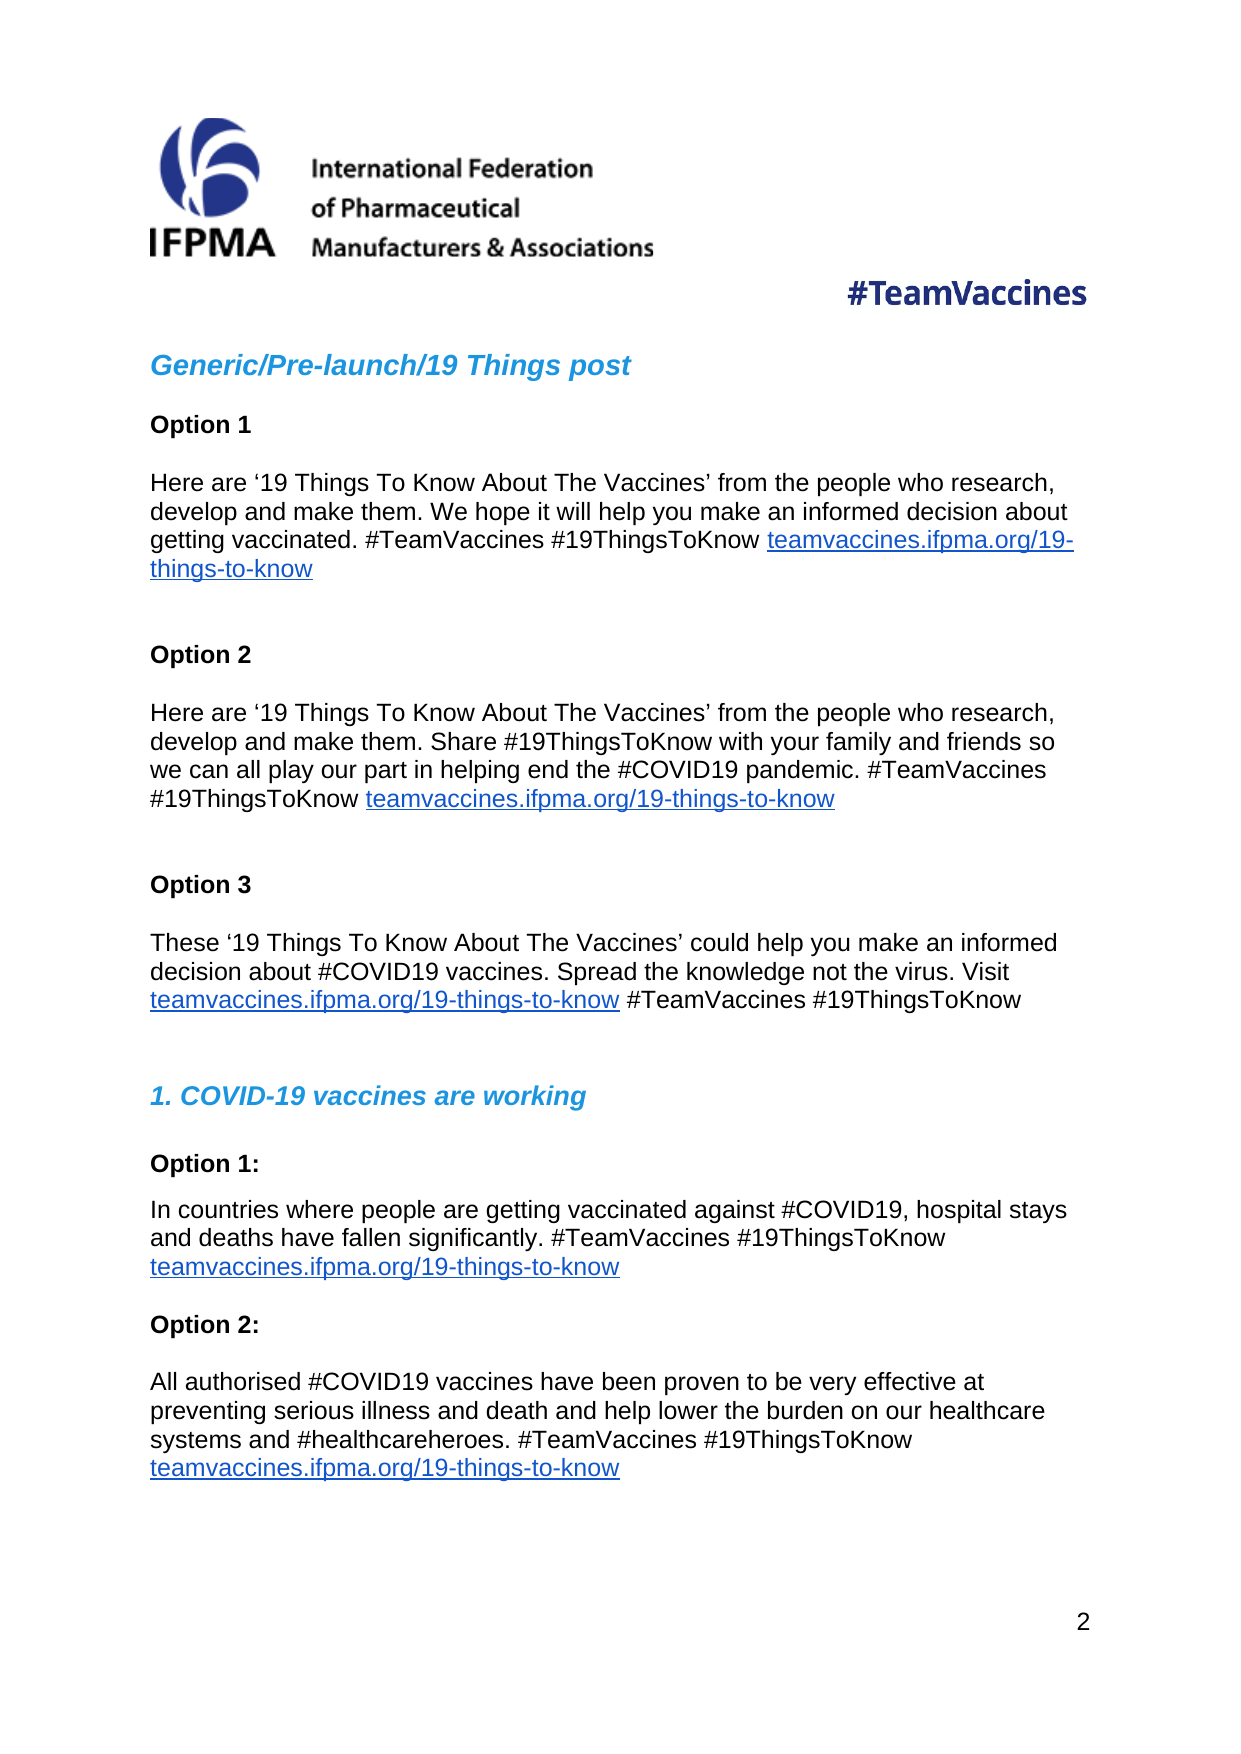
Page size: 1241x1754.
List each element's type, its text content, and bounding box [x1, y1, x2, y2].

text All authorised #COVID19 vaccines have been proven to be very effective at preventing serious illness and death and help lower the burden on our healthcare systems and #healthcareheroes. #TeamVaccines #19ThingsToKnow [150, 1367, 1090, 1453]
text These ‘19 Things To Know About The Vaccines’ could help you make an informed decision about #COVID19 vaccines. Spread the knowledge not the virus. Visit teamvaccines.ifpma.org/19-things-to-know #TeamVaccines #19ThingsToKnow [150, 928, 1090, 1014]
text Option 1 [150, 410, 1090, 439]
text Here are ‘19 Things To Know About The Vaccines’ from the people who research, develop and make them. Share #19ThingsToKnow with your family and friends so we can all play our part in helping end the #COVID19 pandemic. #TeamVaccines #19ThingsToKnow teamvaccines.ifpma.org/19-things-to-know [150, 698, 1090, 813]
picture [150, 118, 654, 276]
text Generic/Pre-launch/19 Things post [150, 348, 1090, 382]
text Option 3 [150, 870, 1090, 899]
picture [844, 275, 1091, 315]
text teamvaccines.ifpma.org/19-things-to-know [150, 1453, 1090, 1482]
text Option 2 [150, 640, 1090, 669]
text Option 2: [150, 1310, 1090, 1338]
text In countries where people are getting vaccinated against #COVID19, hospital stays and deaths have fallen significantly. #TeamVaccines #19ThingsToKnow teamvaccines.ifpma.org/19-things-to-know [150, 1195, 1090, 1281]
text 1. COVID-19 vaccines are working [150, 1080, 1090, 1111]
text Here are ‘19 Things To Know About The Vaccines’ from the people who research, develop and make them. We hope it will help you make an informed decision about getting vaccinated. #TeamVaccines #19ThingsToKnow teamvaccines.ifpma.org/19-things-to-know [150, 468, 1090, 583]
text Option 1: [150, 1116, 1090, 1178]
